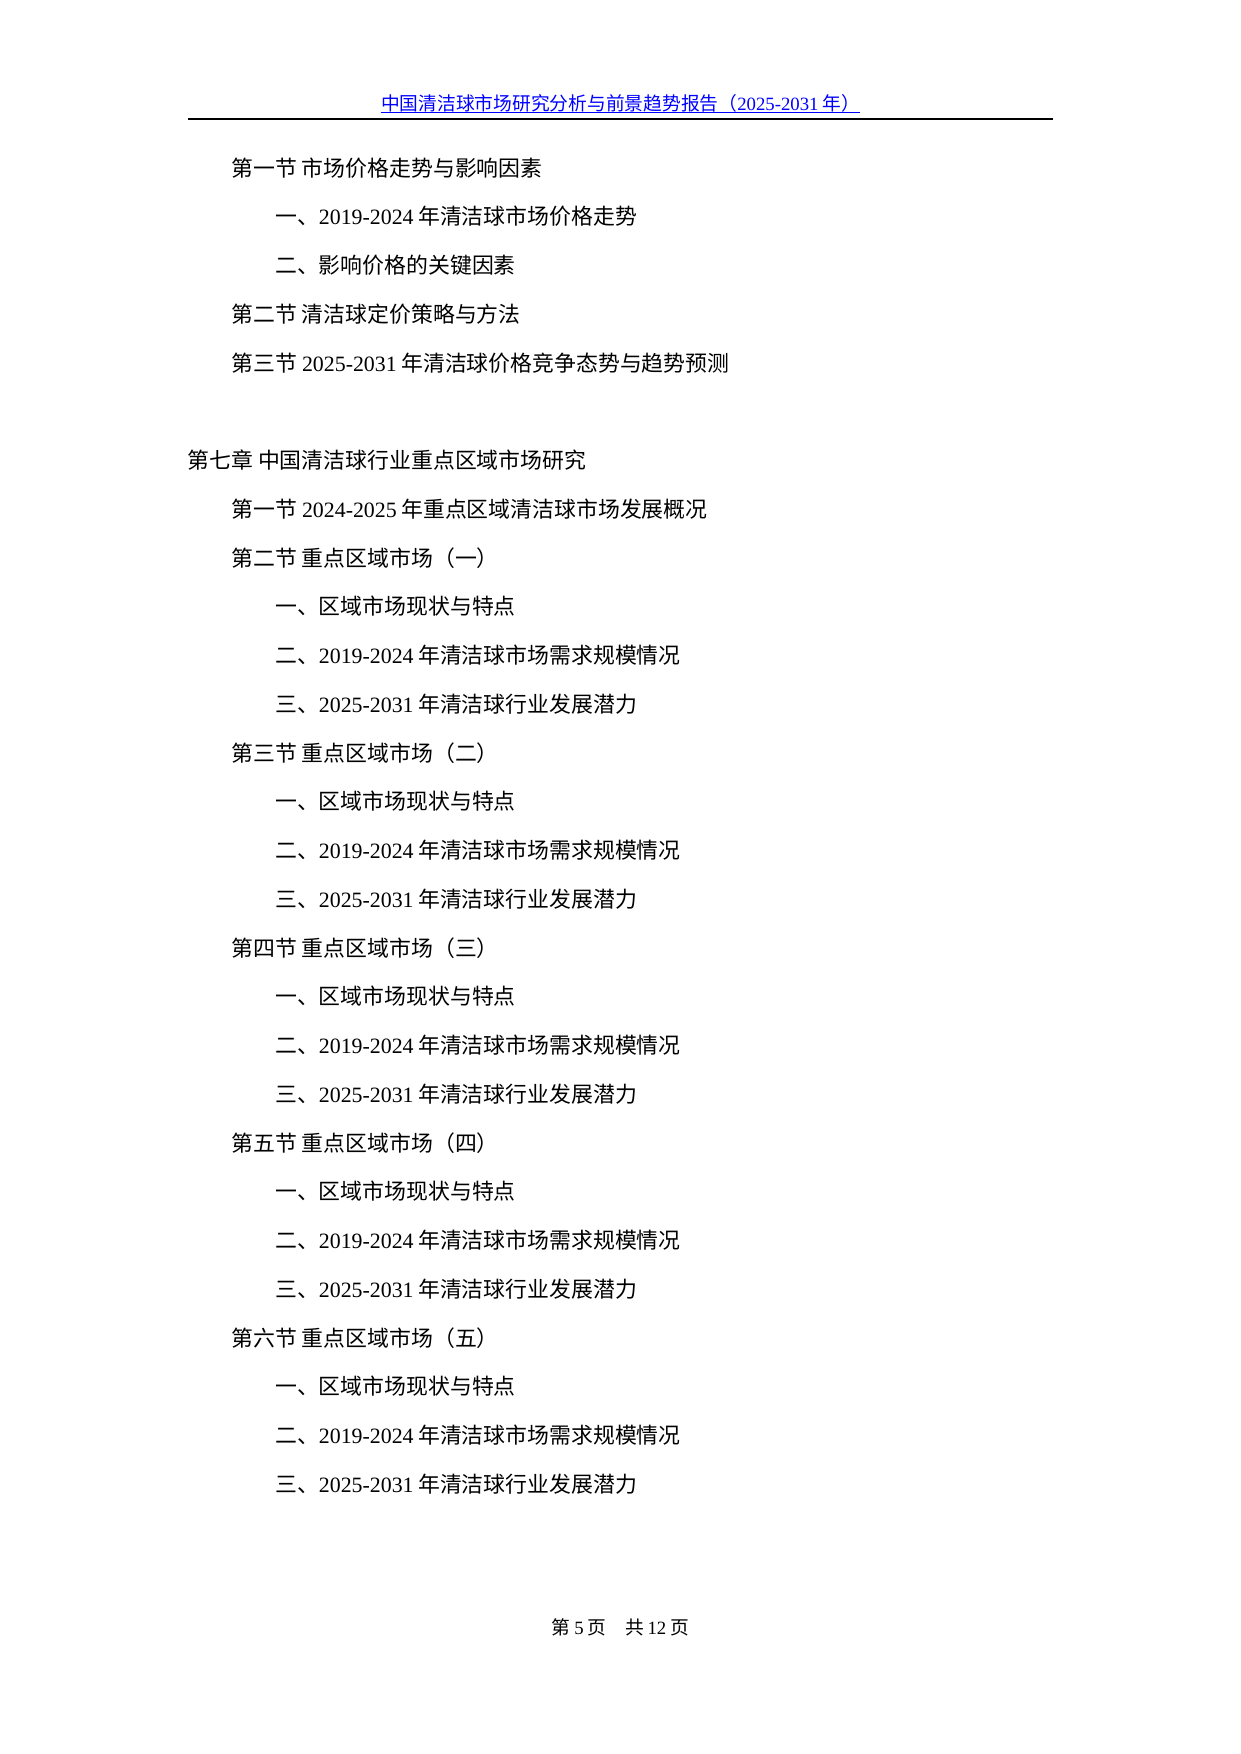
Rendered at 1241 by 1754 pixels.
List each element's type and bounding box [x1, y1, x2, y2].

text [187, 150, 1053, 1499]
